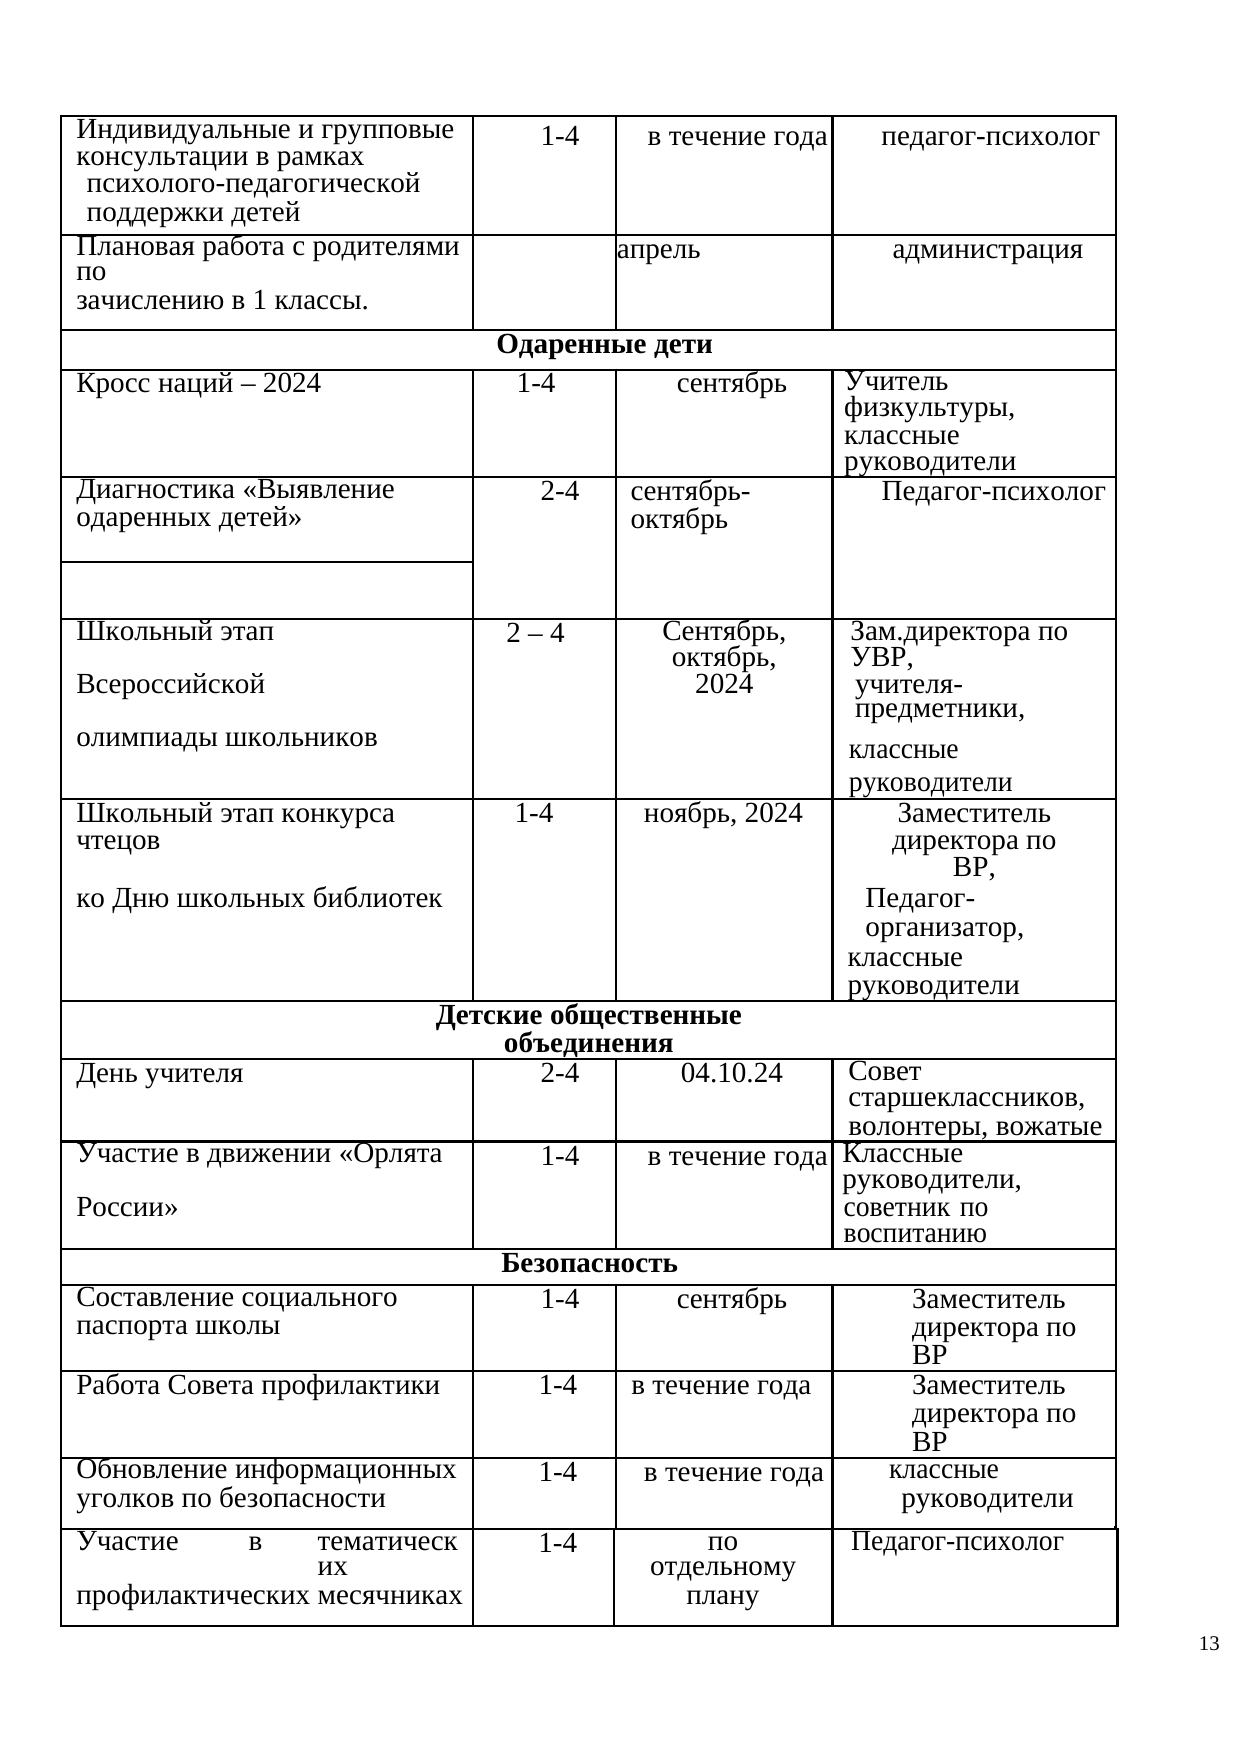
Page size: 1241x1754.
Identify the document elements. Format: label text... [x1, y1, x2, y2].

table_cell Детские общественные объединения [62, 1002, 1115, 1058]
table_cell волонтеры, вожатые [834, 1112, 1115, 1140]
table_cell Классные руководители, [834, 1143, 1115, 1194]
table_cell классные руководители [834, 942, 1115, 999]
table_header педагог-психолог [834, 117, 1115, 234]
table_cell тематических [312, 1530, 472, 1581]
table_cell Школьный этап [62, 620, 472, 672]
table_cell консультации в рамках [62, 144, 472, 171]
table_cell администрация [834, 236, 1115, 329]
table_cell 04.10.24 [617, 1060, 831, 1140]
table_cell Одаренные дети [62, 331, 1115, 368]
table_cell 2 – 4 [474, 620, 615, 798]
table_header 1-4 [474, 117, 615, 234]
table_cell Зам.директора по УВР, [834, 620, 1115, 672]
table_cell учителя-предметники, [834, 672, 1115, 723]
table_cell 1-4 [474, 800, 615, 999]
table_cell Школьный этап конкурса чтецов [62, 800, 472, 882]
table_cell профилактических месячниках [62, 1581, 472, 1624]
table_cell в [248, 1530, 312, 1581]
table_cell [834, 1581, 1116, 1624]
table_cell поддержки детей [62, 198, 472, 234]
table_cell Работа Совета профилактики [62, 1372, 472, 1457]
table_cell Диагностика «Выявление [62, 478, 472, 503]
table_cell 2-4 [474, 1060, 615, 1140]
table_cell 1-4 [474, 1459, 615, 1528]
table_header в течение года [617, 117, 831, 234]
table_cell Учитель физкультуры, [834, 371, 1115, 421]
table_cell сентябрь [617, 371, 831, 476]
table_cell сентябрь [617, 1286, 831, 1370]
table_cell Заместитель директора по ВР [834, 1286, 1115, 1370]
table_cell советник по воспитанию [834, 1194, 1115, 1248]
table_cell Совет [834, 1060, 1115, 1085]
table_cell в течение года [617, 1372, 831, 1457]
table_header Индивидуальные и групповые [62, 117, 472, 144]
table_cell сентябрь-октябрь [617, 478, 831, 618]
table_cell руководители [834, 1484, 1115, 1528]
table_cell плану [615, 1581, 831, 1624]
table_cell Заместитель директора по ВР, [834, 800, 1115, 882]
table_cell Всероссийской [62, 672, 472, 723]
table_cell в течение года [617, 1143, 831, 1248]
table_cell Обновление информационных [62, 1459, 274, 1484]
table_cell зачислению в 1 классы. [62, 286, 472, 329]
table_cell России» [62, 1194, 472, 1248]
table_cell Участие в движении «Орлята [62, 1143, 472, 1194]
table_cell 1-4 [474, 1530, 613, 1624]
table_cell классные руководители [834, 723, 1115, 798]
table_cell [62, 563, 472, 618]
table_cell Педагог- организатор, [834, 883, 1115, 942]
table_cell 1-4 [474, 1143, 615, 1248]
table_cell уголков по безопасности [62, 1484, 472, 1528]
table_cell Участие [62, 1530, 247, 1581]
table_cell Педагог-психолог [834, 478, 1115, 618]
table_cell Кросс наций – 2024 [62, 371, 472, 476]
table_cell 1-4 [474, 371, 615, 476]
table_cell [617, 723, 831, 798]
table_cell 2024 [617, 672, 831, 723]
table_cell Безопасность [62, 1250, 1115, 1284]
table_cell 2-4 [474, 478, 615, 618]
table_cell 1-4 [474, 1372, 615, 1457]
table_cell [474, 236, 615, 329]
table_cell День учителя [62, 1060, 472, 1140]
table_cell ноябрь, 2024 [617, 800, 831, 999]
table_cell апрель [617, 236, 831, 329]
table_cell Сентябрь, октябрь, [617, 620, 831, 672]
table_cell в течение года [617, 1459, 831, 1528]
table_cell по отдельному [615, 1530, 831, 1581]
table_cell Обновление информационных [277, 1459, 472, 1484]
table_cell ко Дню школьных библиотек [62, 883, 472, 942]
table_cell олимпиады школьников [62, 723, 472, 798]
table_cell одаренных детей» [62, 503, 472, 561]
table_cell Педагог-психолог [834, 1530, 1116, 1581]
table_cell Составление социального [62, 1286, 472, 1311]
table_cell классные руководители [834, 421, 1115, 476]
table_cell старшеклассников, [834, 1085, 1115, 1112]
table_cell Плановая работа с родителями по [62, 236, 472, 286]
table_cell классные [834, 1459, 1115, 1484]
table_cell психолого-педагогической [62, 171, 472, 198]
table_cell 1-4 [474, 1286, 615, 1370]
table_cell паспорта школы [62, 1311, 472, 1370]
table_cell Заместитель директора по ВР [834, 1372, 1115, 1457]
table_cell [62, 942, 472, 999]
